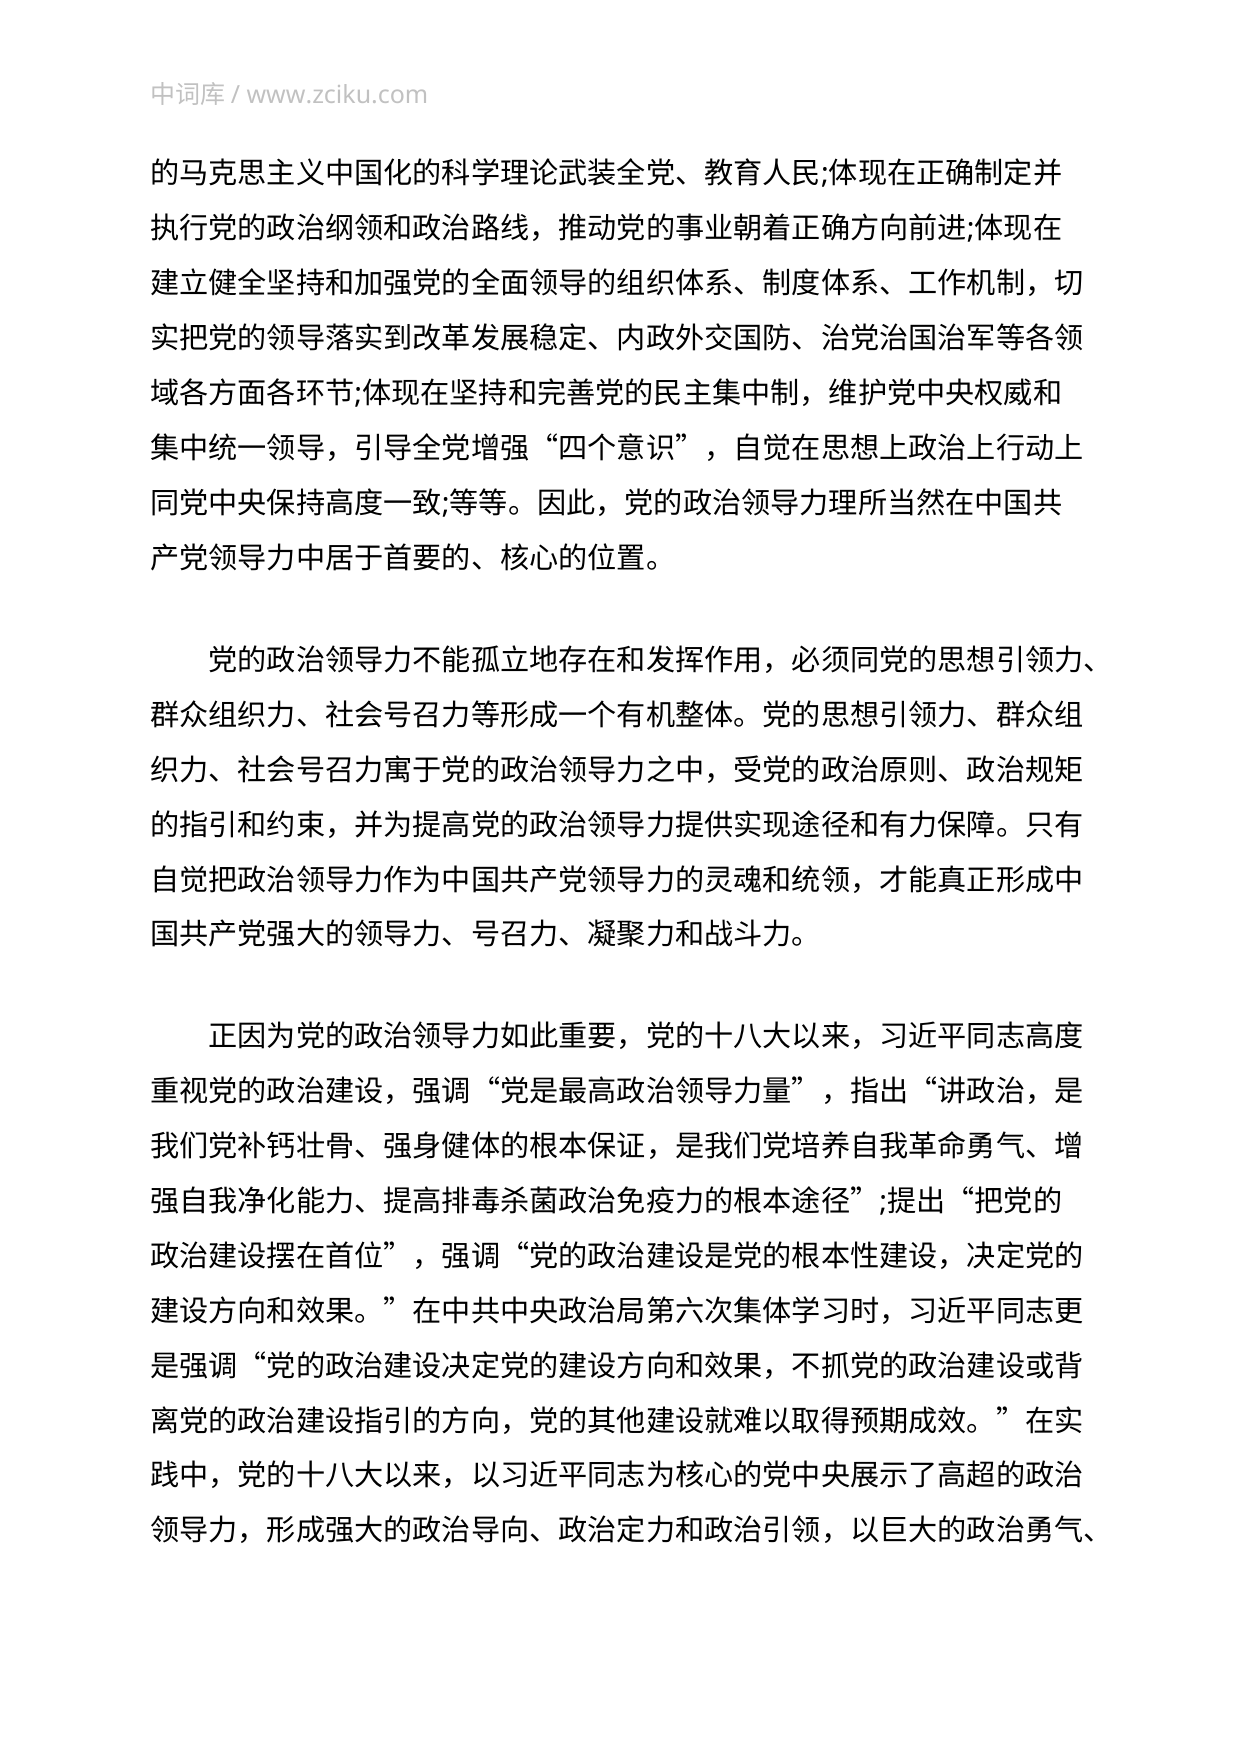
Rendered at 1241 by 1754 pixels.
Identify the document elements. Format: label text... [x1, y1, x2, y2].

text 党的政治领导力不能孤立地存在和发挥作用，必须同党的思想引领力、群众组织力、社会号召力等形成一个有机整体。党的思想引领力、群众组织力、社会号召力寓于党的政治领导力之中，受党的政治原则、政治规矩的指引和约束，并为提高党的政治领导力提供实现途径和有力保障。只有自觉把政治领导力作为中国共产党领导力的灵魂和统领，才能真正形成中国共产党强大的领导力、号召力、凝聚力和战斗力。 [150, 636, 1090, 953]
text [150, 150, 1090, 577]
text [150, 1013, 1090, 1549]
